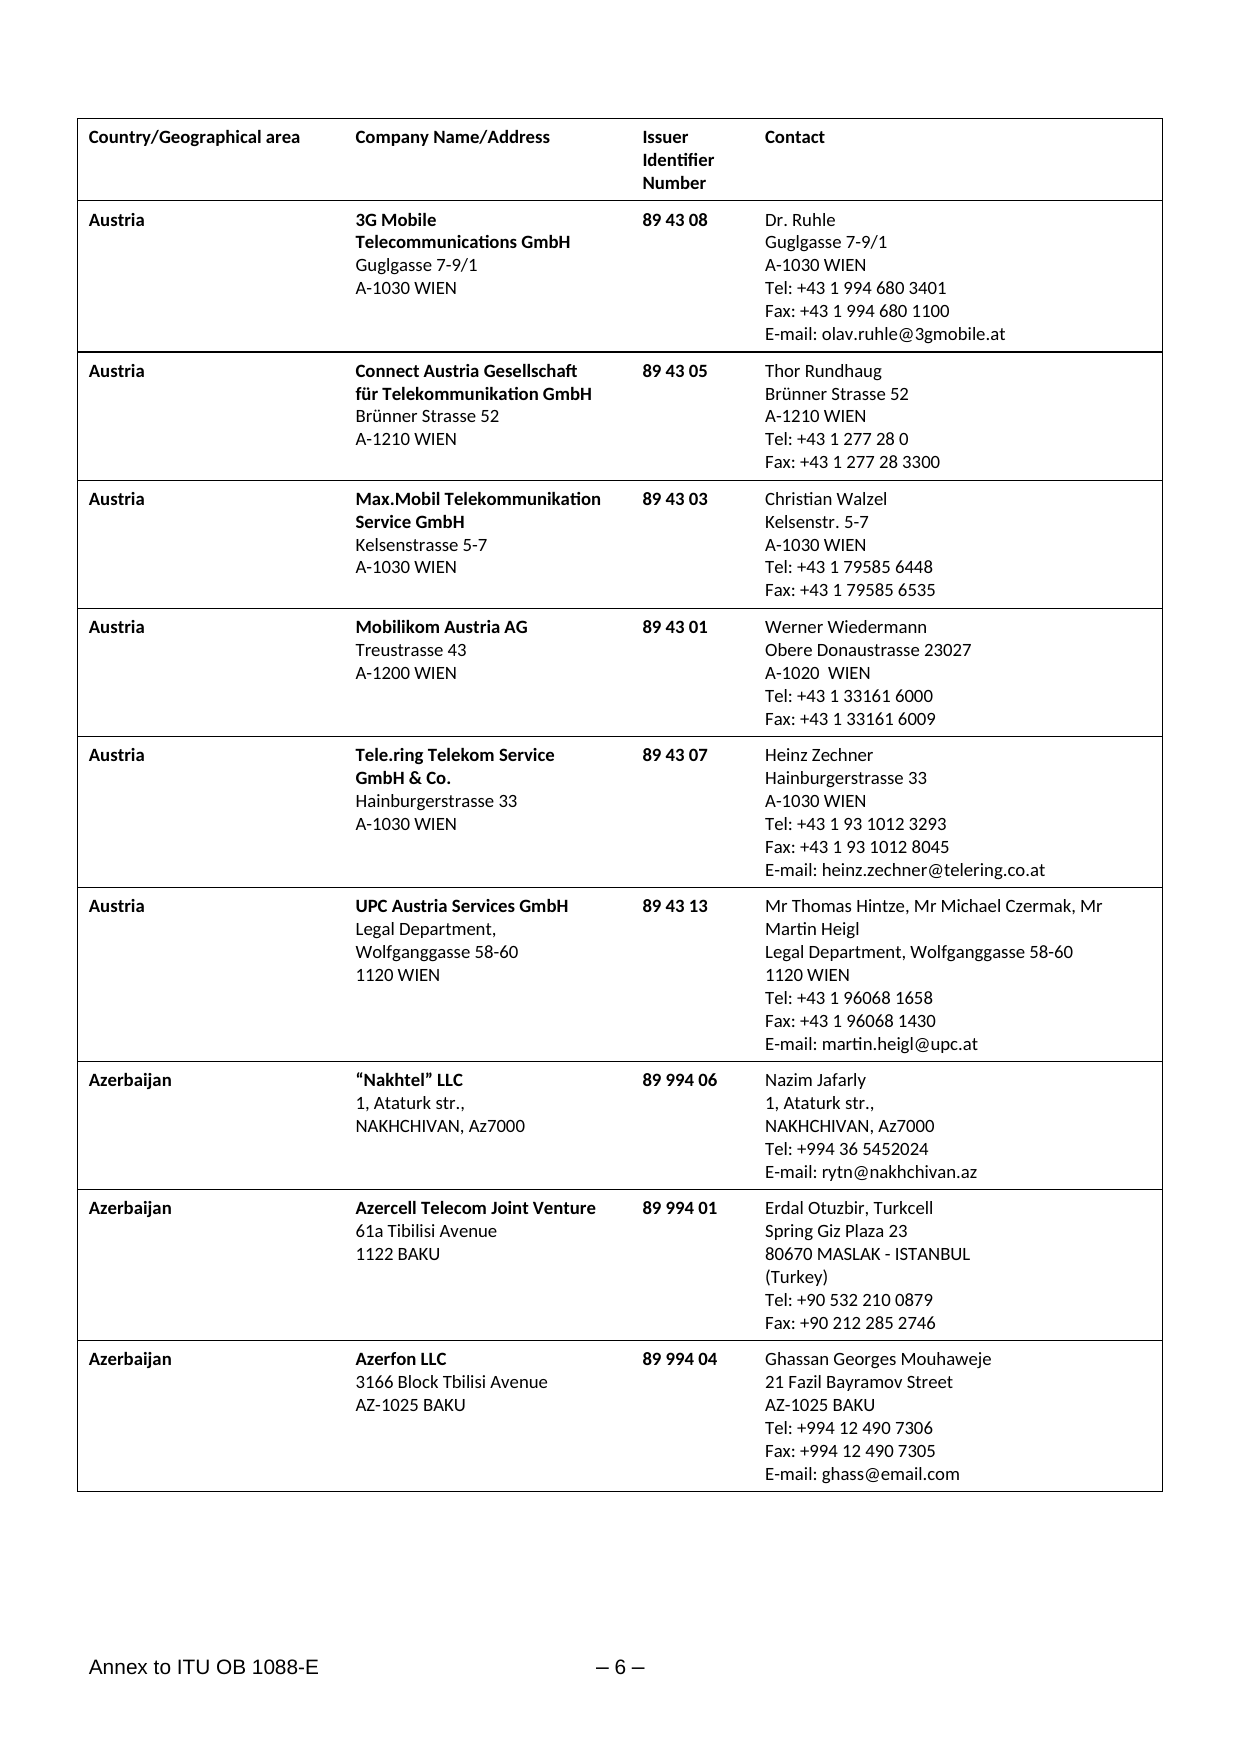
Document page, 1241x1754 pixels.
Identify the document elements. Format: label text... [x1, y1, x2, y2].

table_header Company Name/Address [344, 119, 613, 200]
table_cell Mr Thomas Hintze, Mr Michael Czermak, Mr Martin Heigl Legal Department, Wolfganggasse 58-60 1120 WIEN Tel: +43 1 96068 1658 Fax: +43 1 96068 1430 E-mail: martin.heigl@upc.at [754, 888, 1162, 1061]
table_header Issuer Identifier Number [613, 119, 754, 200]
table_cell Thor Rundhaug Brünner Strasse 52 A-1210 WIEN Tel: +43 1 277 28 0 Fax: +43 1 277 28 3300 [754, 353, 1162, 479]
table_cell Erdal Otuzbir, Turkcell Spring Giz Plaza 23 80670 MASLAK - ISTANBUL (Turkey) Tel: +90 532 210 0879 Fax: +90 212 285 2746 [754, 1190, 1162, 1340]
table_header Contact [754, 119, 1162, 200]
table_cell Max.Mobil Telekommunikation Service GmbH Kelsenstrasse 5-7 A-1030 WIEN [344, 481, 613, 608]
table_cell Heinz Zechner Hainburgerstrasse 33 A-1030 WIEN Tel: +43 1 93 1012 3293 Fax: +43 1 93 1012 8045 E-mail: heinz.zechner@telering.co.at [754, 737, 1162, 887]
table_cell 89 994 04 [613, 1341, 754, 1491]
table_cell Azerfon LLC 3166 Block Tbilisi Avenue AZ-1025 BAKU [344, 1341, 613, 1491]
table_cell Azerbaijan [78, 1062, 344, 1189]
table_cell Austria [78, 201, 344, 351]
table_cell Azerbaijan [78, 1341, 344, 1491]
table_cell Azercell Telecom Joint Venture 61a Tibilisi Avenue 1122 BAKU [344, 1190, 613, 1340]
table_cell 89 43 08 [613, 201, 754, 351]
table_cell Austria [78, 737, 344, 887]
table_cell Austria [78, 888, 344, 1061]
table_cell 3G Mobile Telecommunications GmbH Guglgasse 7-9/1 A-1030 WIEN [344, 201, 613, 351]
table_cell Connect Austria Gesellschaft für Telekommunikation GmbH Brünner Strasse 52 A-1210 WIEN [344, 353, 613, 479]
table_cell 89 43 03 [613, 481, 754, 608]
table_cell 89 43 07 [613, 737, 754, 887]
table_cell Nazim Jafarly 1, Ataturk str., NAKHCHIVAN, Az7000 Tel: +994 36 5452024 E-mail: rytn@nakhchivan.az [754, 1062, 1162, 1189]
table_cell Austria [78, 481, 344, 608]
table_cell Austria [78, 609, 344, 736]
table_cell Dr. Ruhle Guglgasse 7-9/1 A-1030 WIEN Tel: +43 1 994 680 3401 Fax: +43 1 994 680 1100 E-mail: olav.ruhle@3gmobile.at [754, 201, 1162, 351]
table_header Country/Geographical area [78, 119, 344, 200]
table_cell 89 994 01 [613, 1190, 754, 1340]
table_cell Mobilikom Austria AG Treustrasse 43 A-1200 WIEN [344, 609, 613, 736]
table_cell 89 994 06 [613, 1062, 754, 1189]
table_cell 89 43 13 [613, 888, 754, 1061]
table_cell 89 43 05 [613, 353, 754, 479]
table_cell Azerbaijan [78, 1190, 344, 1340]
table_cell Werner Wiedermann Obere Donaustrasse 23027 A-1020 WIEN Tel: +43 1 33161 6000 Fax: +43 1 33161 6009 [754, 609, 1162, 736]
table_cell Tele.ring Telekom Service GmbH & Co. Hainburgerstrasse 33 A-1030 WIEN [344, 737, 613, 887]
table_cell Christian Walzel Kelsenstr. 5-7 A-1030 WIEN Tel: +43 1 79585 6448 Fax: +43 1 79585 6535 [754, 481, 1162, 608]
table_cell 89 43 01 [613, 609, 754, 736]
table_cell UPC Austria Services GmbH Legal Department, Wolfganggasse 58-60 1120 WIEN [344, 888, 613, 1061]
table_cell Ghassan Georges Mouhaweje 21 Fazil Bayramov Street AZ-1025 BAKU Tel: +994 12 490 7306 Fax: +994 12 490 7305 E-mail: ghass@email.com [754, 1341, 1162, 1491]
table_cell Austria [78, 353, 344, 479]
table_cell “Nakhtel” LLC 1, Ataturk str., NAKHCHIVAN, Az7000 [344, 1062, 613, 1189]
